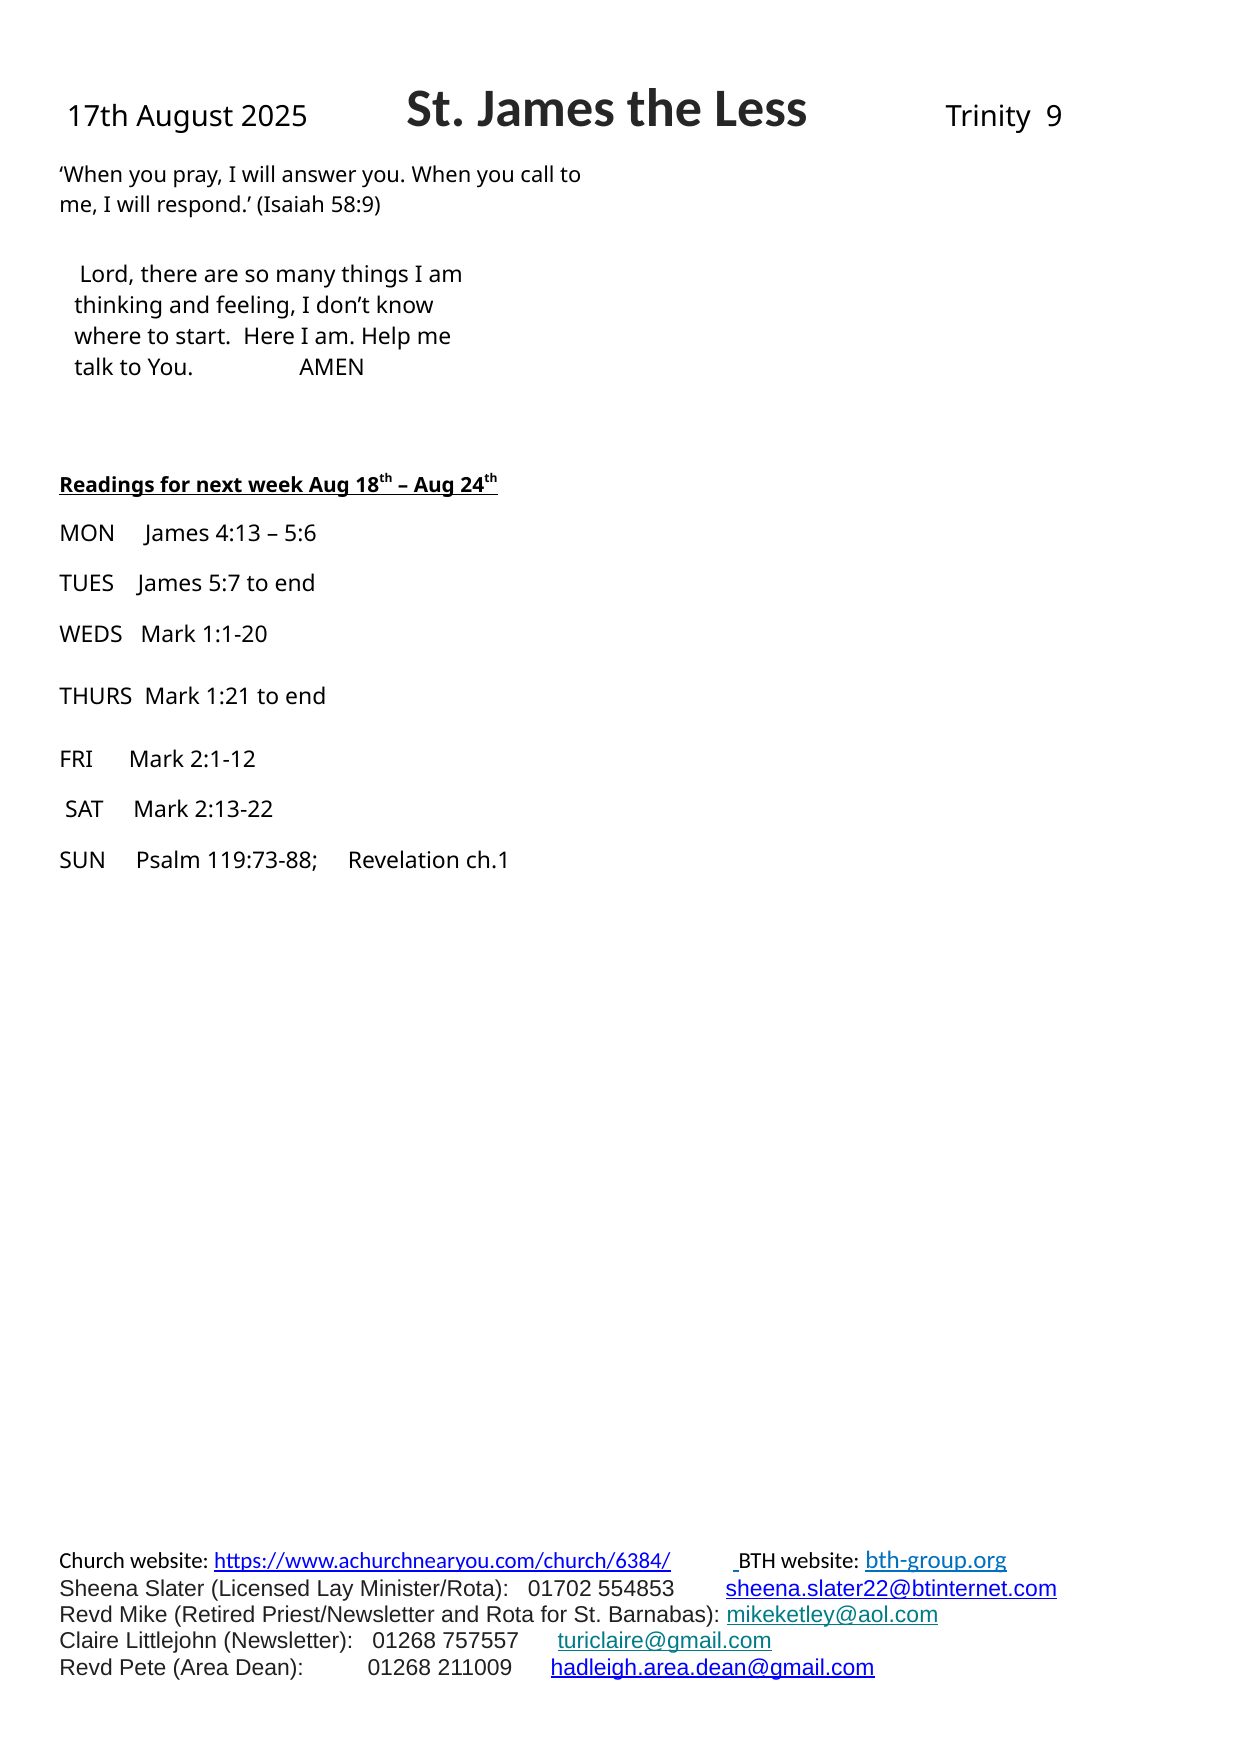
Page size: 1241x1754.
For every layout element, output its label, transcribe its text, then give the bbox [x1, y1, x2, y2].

text FRI Mark 2:1-12 [59, 743, 583, 774]
text THURS Mark 1:21 to end [59, 680, 583, 712]
text MON James 4:13 – 5:6 [59, 517, 583, 548]
text Readings for next week Aug 18th – Aug 24th [59, 470, 583, 498]
text TUES James 5:7 to end [59, 567, 583, 599]
text ‘When you pray, I will answer you. When you call to me, I will respond.’ (Isaiah 58:9) [59, 159, 583, 219]
text WEDS Mark 1:1-20 [59, 618, 583, 649]
text SUN Psalm 119:73-88; Revelation ch.1 [59, 844, 583, 875]
text SAT Mark 2:13-22 [59, 793, 583, 824]
